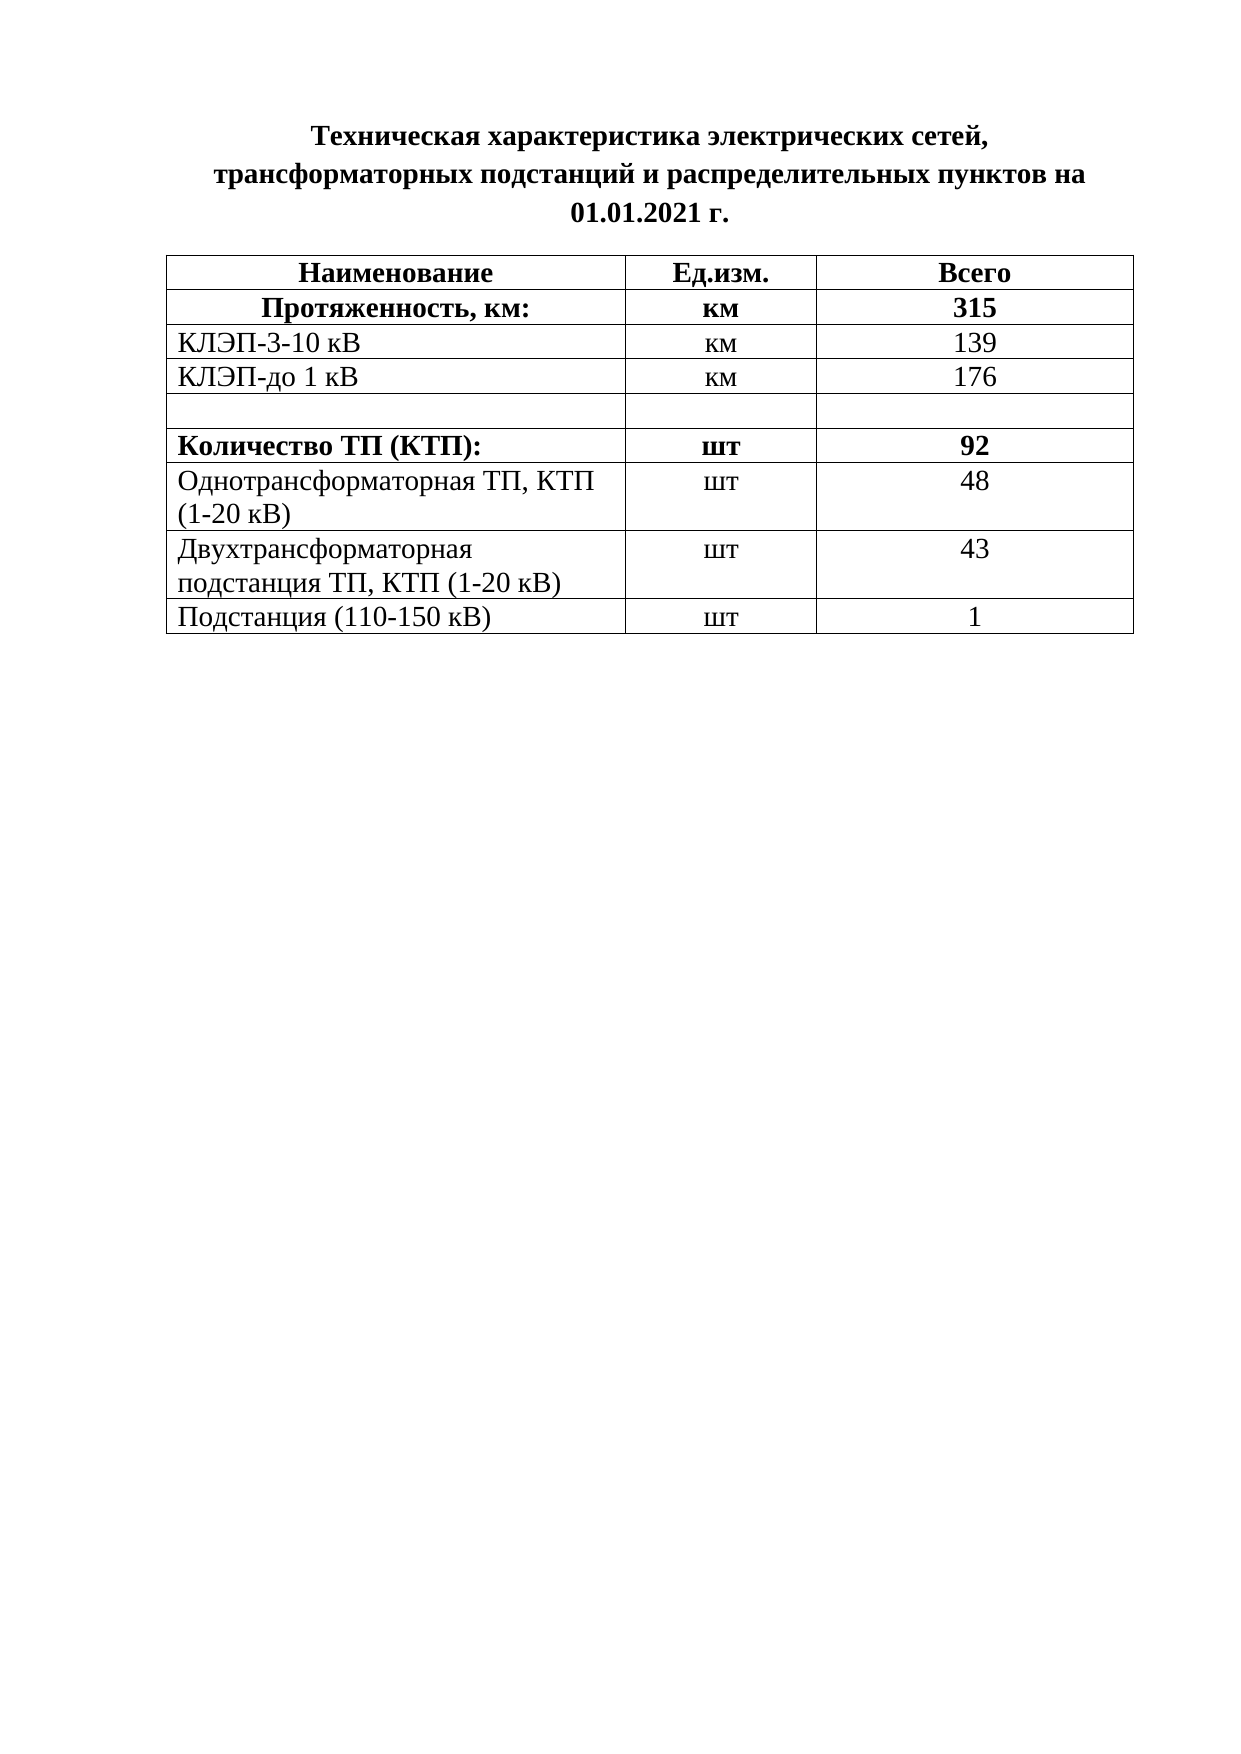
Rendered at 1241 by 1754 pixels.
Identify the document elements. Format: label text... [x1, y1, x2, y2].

table_cell шт [626, 599, 816, 633]
table_cell Подстанция (110-150 кВ) [167, 599, 625, 633]
table_cell км [626, 290, 816, 324]
table_header Всего [817, 256, 1133, 289]
table_cell шт [626, 531, 816, 598]
table_cell Однотрансформаторная ТП, КТП (1-20 кВ) [167, 463, 625, 530]
table_cell 139 [817, 325, 1133, 358]
table_cell КЛЭП-до 1 кВ [167, 359, 625, 393]
table_header Ед.изм. [626, 256, 816, 289]
table_cell 1 [817, 599, 1133, 633]
table_cell 176 [817, 359, 1133, 393]
table_cell км [626, 359, 816, 393]
table_cell [167, 394, 625, 427]
table_cell Протяженность, км: [167, 290, 625, 324]
text Техническая характеристика электрических сетей, трансформаторных подстанций и распределительных пунктов на 01.01.2021 г. [177, 118, 1122, 229]
table_cell 48 [817, 463, 1133, 530]
table_cell [626, 394, 816, 427]
table_cell шт [626, 429, 816, 462]
table_cell 92 [817, 429, 1133, 462]
table_cell 315 [817, 290, 1133, 324]
table_header Наименование [167, 256, 625, 289]
table_cell [817, 394, 1133, 427]
table_cell 43 [817, 531, 1133, 598]
table_cell Двухтрансформаторная подстанция ТП, КТП (1-20 кВ) [167, 531, 625, 598]
table_cell км [626, 325, 816, 358]
table_cell КЛЭП-3-10 кВ [167, 325, 625, 358]
table_cell шт [626, 463, 816, 530]
table_cell Количество ТП (КТП): [167, 429, 625, 462]
